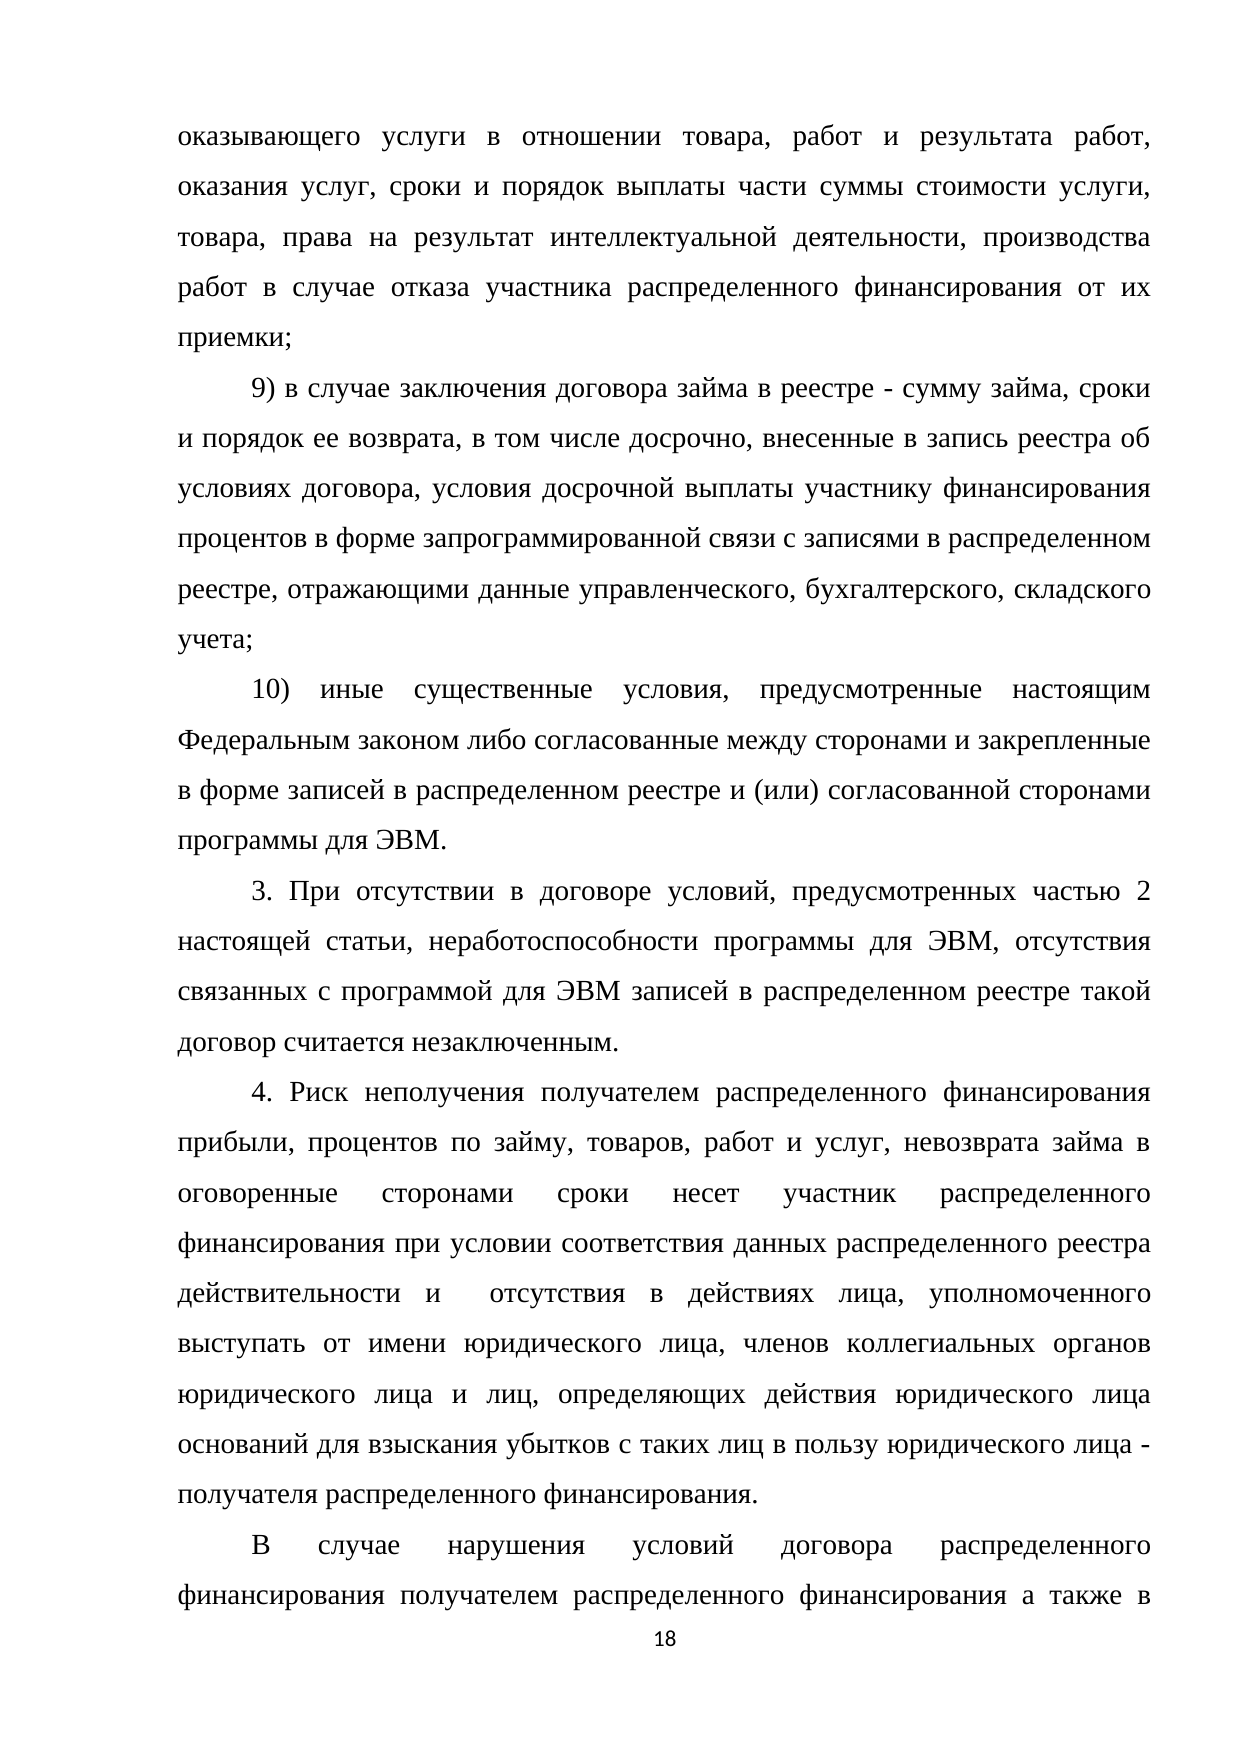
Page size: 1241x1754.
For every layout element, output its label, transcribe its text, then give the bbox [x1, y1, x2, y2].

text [177, 118, 1152, 353]
text 3. При отсутствии в договоре условий, предусмотренных частью 2 настоящей статьи, неработоспособности программы для ЭВМ, отсутствия связанных с программой для ЭВМ записей в распределенном реестре такой договор считается незаключенным. [177, 873, 1152, 1057]
text 9) в случае заключения договора займа в реестре - сумму займа, сроки и порядок ее возврата, в том числе досрочно, внесенные в запись реестра об условиях договора, условия досрочной выплаты участнику финансирования процентов в форме запрограммированной связи с записями в распределенном реестре, отражающими данные управленческого, бухгалтерского, складского учета; [177, 370, 1152, 655]
text 10) иные существенные условия, предусмотренные настоящим Федеральным законом либо согласованные между сторонами и закрепленные в форме записей в распределенном реестре и (или) согласованной сторонами программы для ЭВМ. [177, 672, 1152, 856]
text 4. Риск неполучения получателем распределенного финансирования прибыли, процентов по займу, товаров, работ и услуг, невозврата займа в оговоренные сторонами сроки несет участник распределенного финансирования при условии соответствия данных распределенного реестра действительности и отсутствия в действиях лица, уполномоченного выступать от имени юридического лица, членов коллегиальных органов юридического лица и лиц, определяющих действия юридического лица оснований для взыскания убытков с таких лиц в пользу юридического лица - получателя распределенного финансирования. [177, 1074, 1152, 1510]
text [177, 1527, 1152, 1611]
